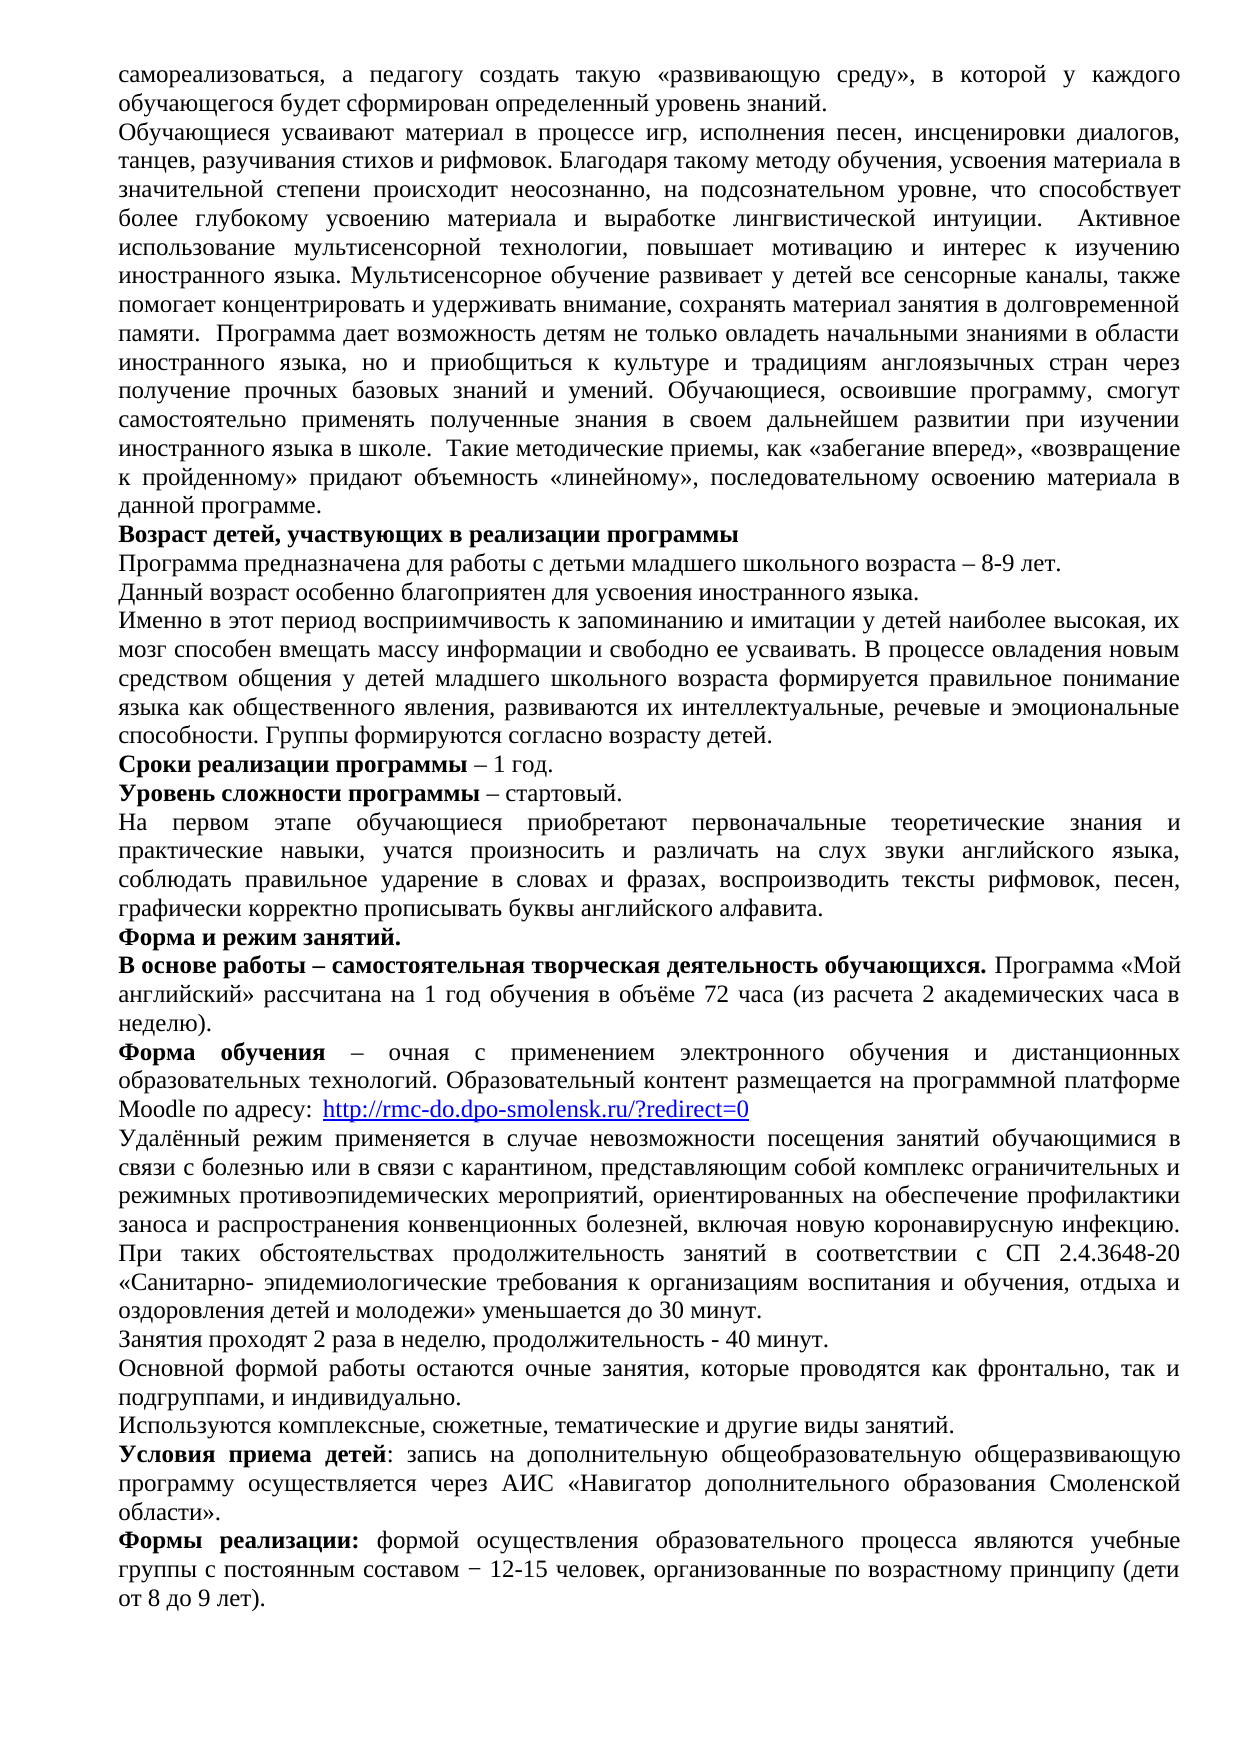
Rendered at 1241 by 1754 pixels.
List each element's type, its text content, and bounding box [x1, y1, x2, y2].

text Основной формой работы остаются очные занятия, которые проводятся как фронтально, так и подгруппами, и индивидуально. [118, 1353, 1181, 1411]
text Программа предназначена для работы с детьми младшего школьного возраста – 8-9 лет. [118, 548, 1181, 577]
text Данный возраст особенно благоприятен для усвоения иностранного языка. [118, 577, 1181, 605]
text Используются комплексные, сюжетные, тематические и другие виды занятий. [118, 1411, 1181, 1439]
text Форма обучения – очная с применением электронного обучения и дистанционных образовательных технологий. Образовательный контент размещается на программной платформе Moodle по адресу: http://rmc-do.dpo-smolensk.ru/?redirect=0 [118, 1037, 1181, 1123]
text Сроки реализации программы – 1 год. [118, 749, 1181, 778]
text Обучающиеся усваивают материал в процессе игр, исполнения песен, инсценировки диалогов, танцев, разучивания стихов и рифмовок. Благодаря такому методу обучения, усвоения материала в значительной степени происходит неосознанно, на подсознательном уровне, что способствует более глубокому усвоению материала и выработке лингвистической интуиции. Активное использование мультисенсорной технологии, повышает мотивацию и интерес к изучению иностранного языка. Мультисенсорное обучение развивает у детей все сенсорные каналы, также помогает концентрировать и удерживать внимание, сохранять материал занятия в долговременной памяти. Программа дает возможность детям не только овладеть начальными знаниями в области иностранного языка, но и приобщиться к культуре и традициям англоязычных стран через получение прочных базовых знаний и умений. Обучающиеся, освоившие программу, смогут самостоятельно применять полученные знания в своем дальнейшем развитии при изучении иностранного языка в школе. Такие методические приемы, как «забегание вперед», «возвращение к пройденному» придают объемность «линейному», последовательному освоению материала в данной программе. [118, 117, 1181, 519]
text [118, 59, 1181, 117]
text Форма и режим занятий. [118, 922, 1181, 950]
text Возраст детей, участвующих в реализации программы [118, 519, 1181, 548]
text На первом этапе обучающиеся приобретают первоначальные теоретические знания и практические навыки, учатся произносить и различать на слух звуки английского языка, соблюдать правильное ударение в словах и фразах, воспроизводить тексты рифмовок, песен, графически корректно прописывать буквы английского алфавита. [118, 807, 1181, 922]
text В основе работы – самостоятельная творческая деятельность обучающихся. Программа «Мой английский» рассчитана на 1 год обучения в объёме 72 часа (из расчета 2 академических часа в неделю). [118, 950, 1181, 1037]
text Условия приема детей: запись на дополнительную общеобразовательную общеразвивающую программу осуществляется через АИС «Навигатор дополнительного образования Смоленской области». [118, 1439, 1181, 1526]
text Именно в этот период восприимчивость к запоминанию и имитации у детей наиболее высокая, их мозг способен вмещать массу информации и свободно ее усваивать. В процессе овладения новым средством общения у детей младшего школьного возраста формируется правильное понимание языка как общественного явления, развиваются их интеллектуальные, речевые и эмоциональные способности. Группы формируются согласно возрасту детей. [118, 605, 1181, 749]
text Формы реализации: формой осуществления образовательного процесса являются учебные группы с постоянным составом − 12-15 человек, организованные по возрастному принципу (дети от 8 до 9 лет). [118, 1526, 1181, 1612]
text Уровень сложности программы – стартовый. [118, 778, 1181, 807]
text Занятия проходят 2 раза в неделю, продолжительность - 40 минут. [118, 1324, 1181, 1353]
text Удалённый режим применяется в случае невозможности посещения занятий обучающимися в связи с болезнью или в связи с карантином, представляющим собой комплекс ограничительных и режимных противоэпидемических мероприятий, ориентированных на обеспечение профилактики заноса и распространения конвенционных болезней, включая новую коронавирусную инфекцию. При таких обстоятельствах продолжительность занятий в соответствии с СП 2.4.3648-20 «Санитарно- эпидемиологические требования к организациям воспитания и обучения, отдыха и оздоровления детей и молодежи» уменьшается до 30 минут. [118, 1123, 1181, 1324]
